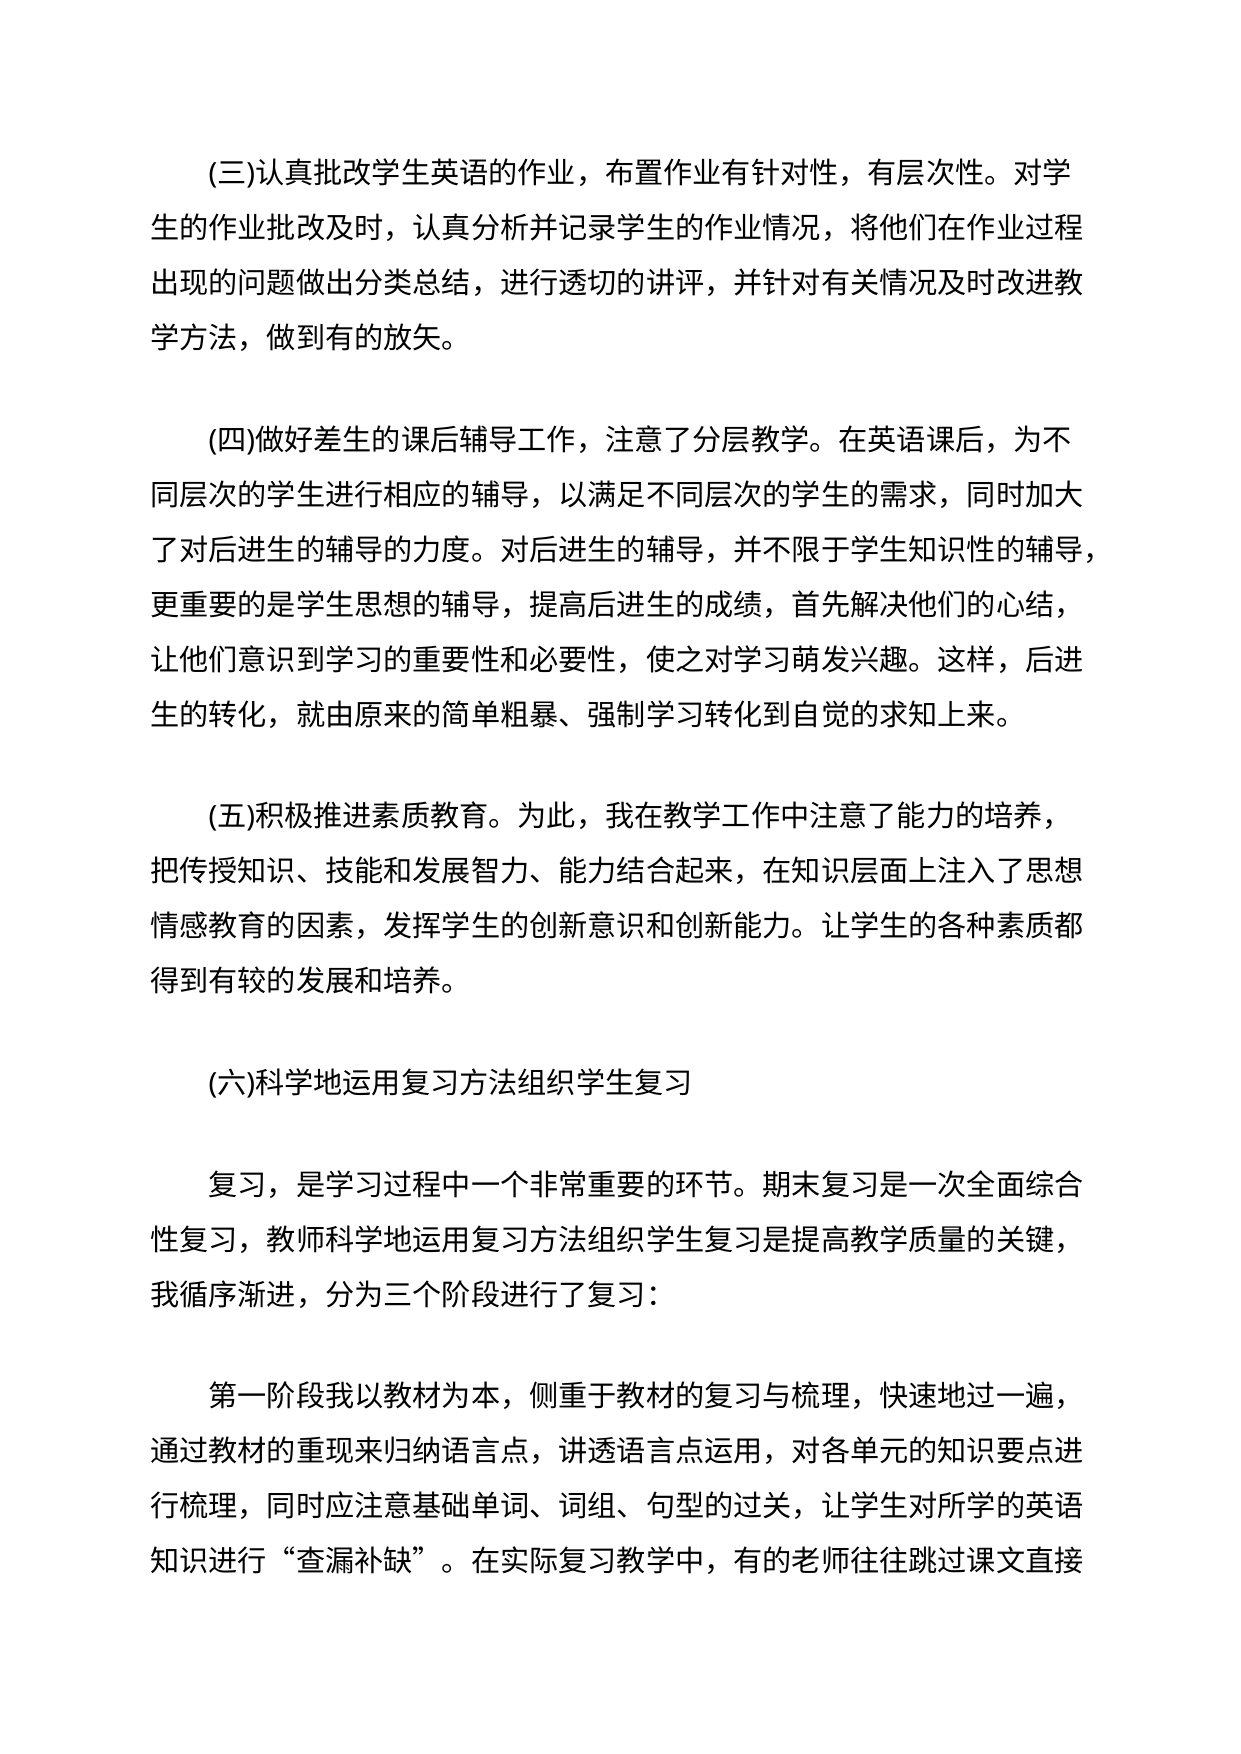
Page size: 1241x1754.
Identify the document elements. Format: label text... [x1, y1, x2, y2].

text (六)科学地运用复习方法组织学生复习 [150, 1059, 1090, 1102]
text (五)积极推进素质教育。为此，我在教学工作中注意了能力的培养，把传授知识、技能和发展智力、能力结合起来，在知识层面上注入了思想情感教育的因素，发挥学生的创新意识和创新能力。让学生的各种素质都得到有较的发展和培养。 [150, 793, 1090, 1000]
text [150, 1373, 1090, 1580]
text (三)认真批改学生英语的作业，布置作业有针对性，有层次性。对学生的作业批改及时，认真分析并记录学生的作业情况，将他们在作业过程出现的问题做出分类总结，进行透切的讲评，并针对有关情况及时改进教学方法，做到有的放矢。 [150, 150, 1090, 357]
text 复习，是学习过程中一个非常重要的环节。期末复习是一次全面综合性复习，教师科学地运用复习方法组织学生复习是提高教学质量的关键，我循序渐进，分为三个阶段进行了复习： [150, 1161, 1090, 1313]
text (四)做好差生的课后辅导工作，注意了分层教学。在英语课后，为不同层次的学生进行相应的辅导，以满足不同层次的学生的需求，同时加大了对后进生的辅导的力度。对后进生的辅导，并不限于学生知识性的辅导，更重要的是学生思想的辅导，提高后进生的成绩，首先解决他们的心结，让他们意识到学习的重要性和必要性，使之对学习萌发兴趣。这样，后进生的转化，就由原来的简单粗暴、强制学习转化到自觉的求知上来。 [150, 417, 1090, 733]
